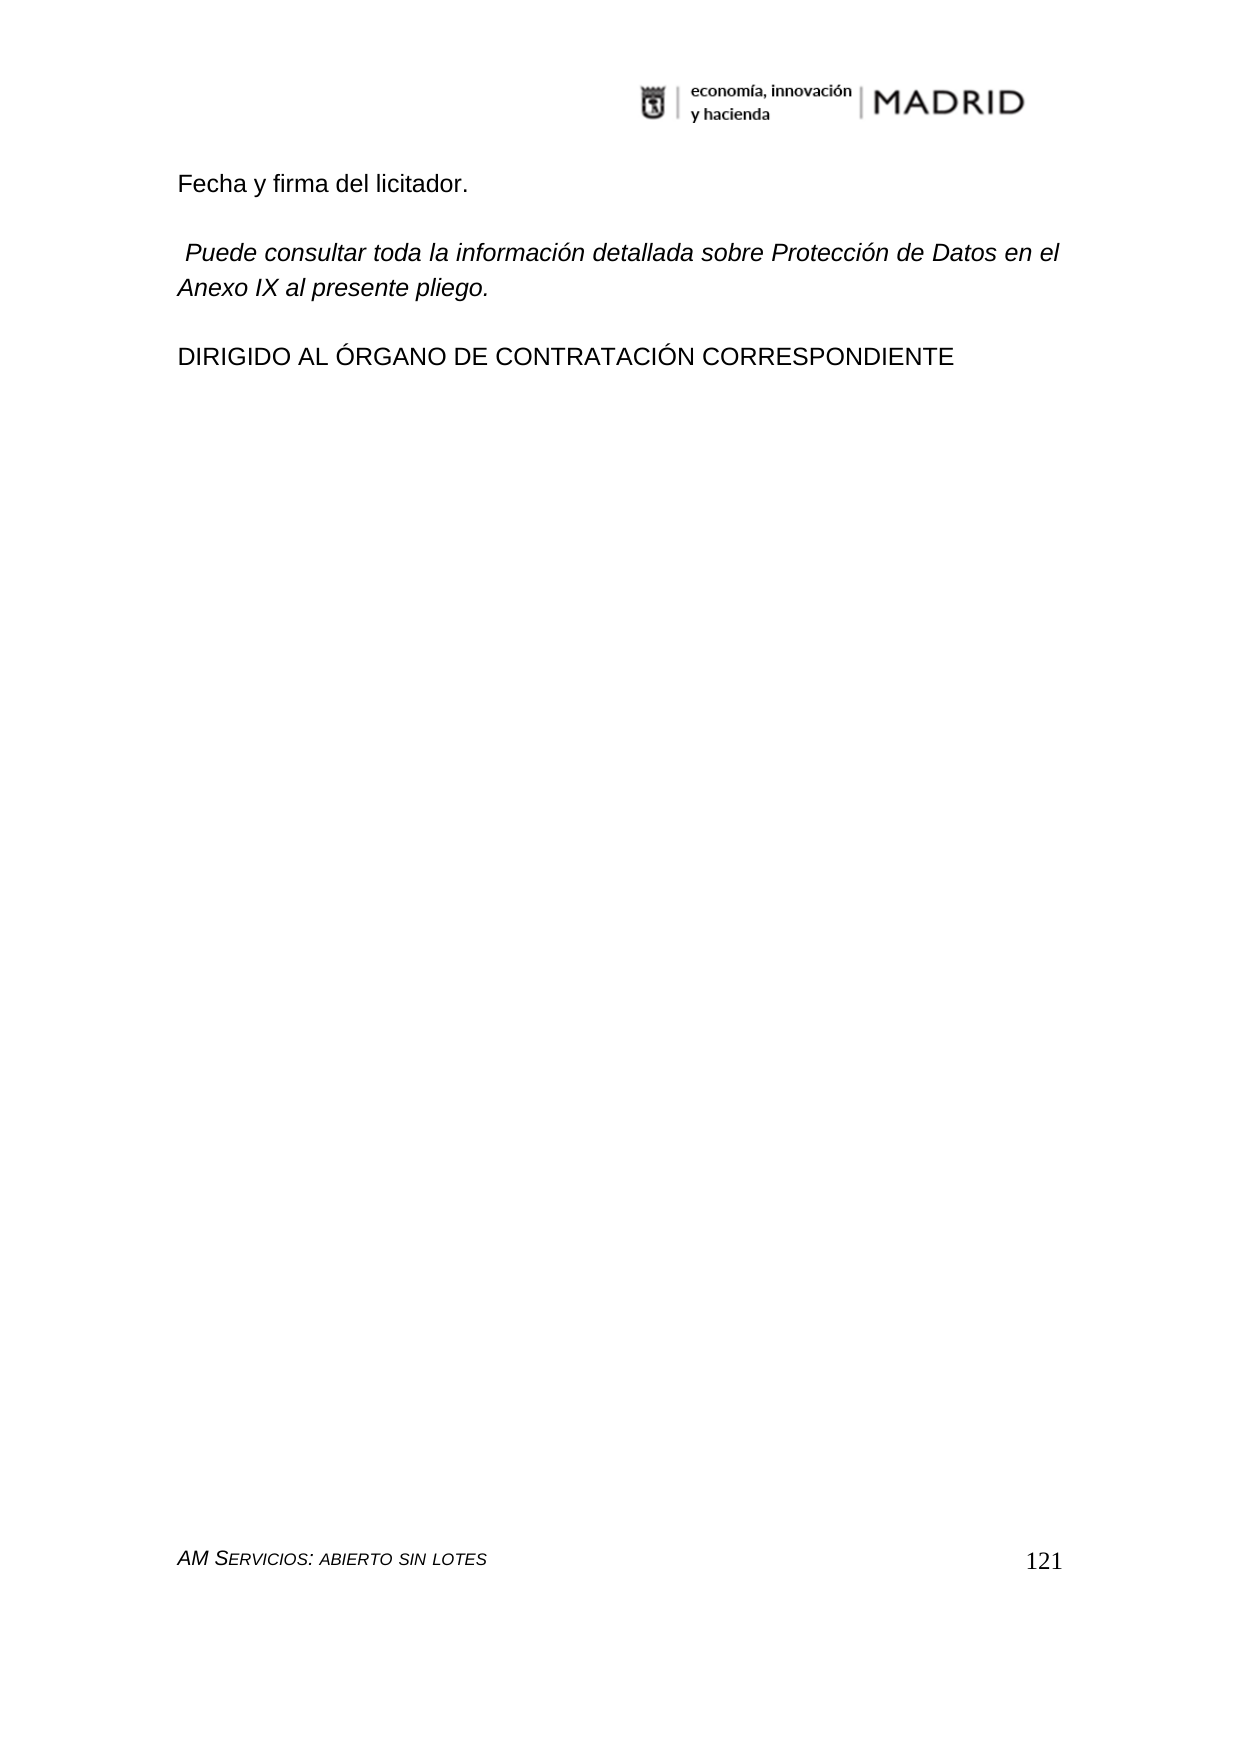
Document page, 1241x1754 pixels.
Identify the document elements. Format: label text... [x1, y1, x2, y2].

text Puede consultar toda la información detallada sobre Protección de Datos en el Anexo IX al presente pliego. [177, 238, 1063, 301]
picture [620, 73, 1041, 140]
text Fecha y firma del licitador. [177, 169, 1063, 197]
text DIRIGIDO AL ÓRGANO DE CONTRATACIÓN CORRESPONDIENTE [177, 342, 1063, 371]
